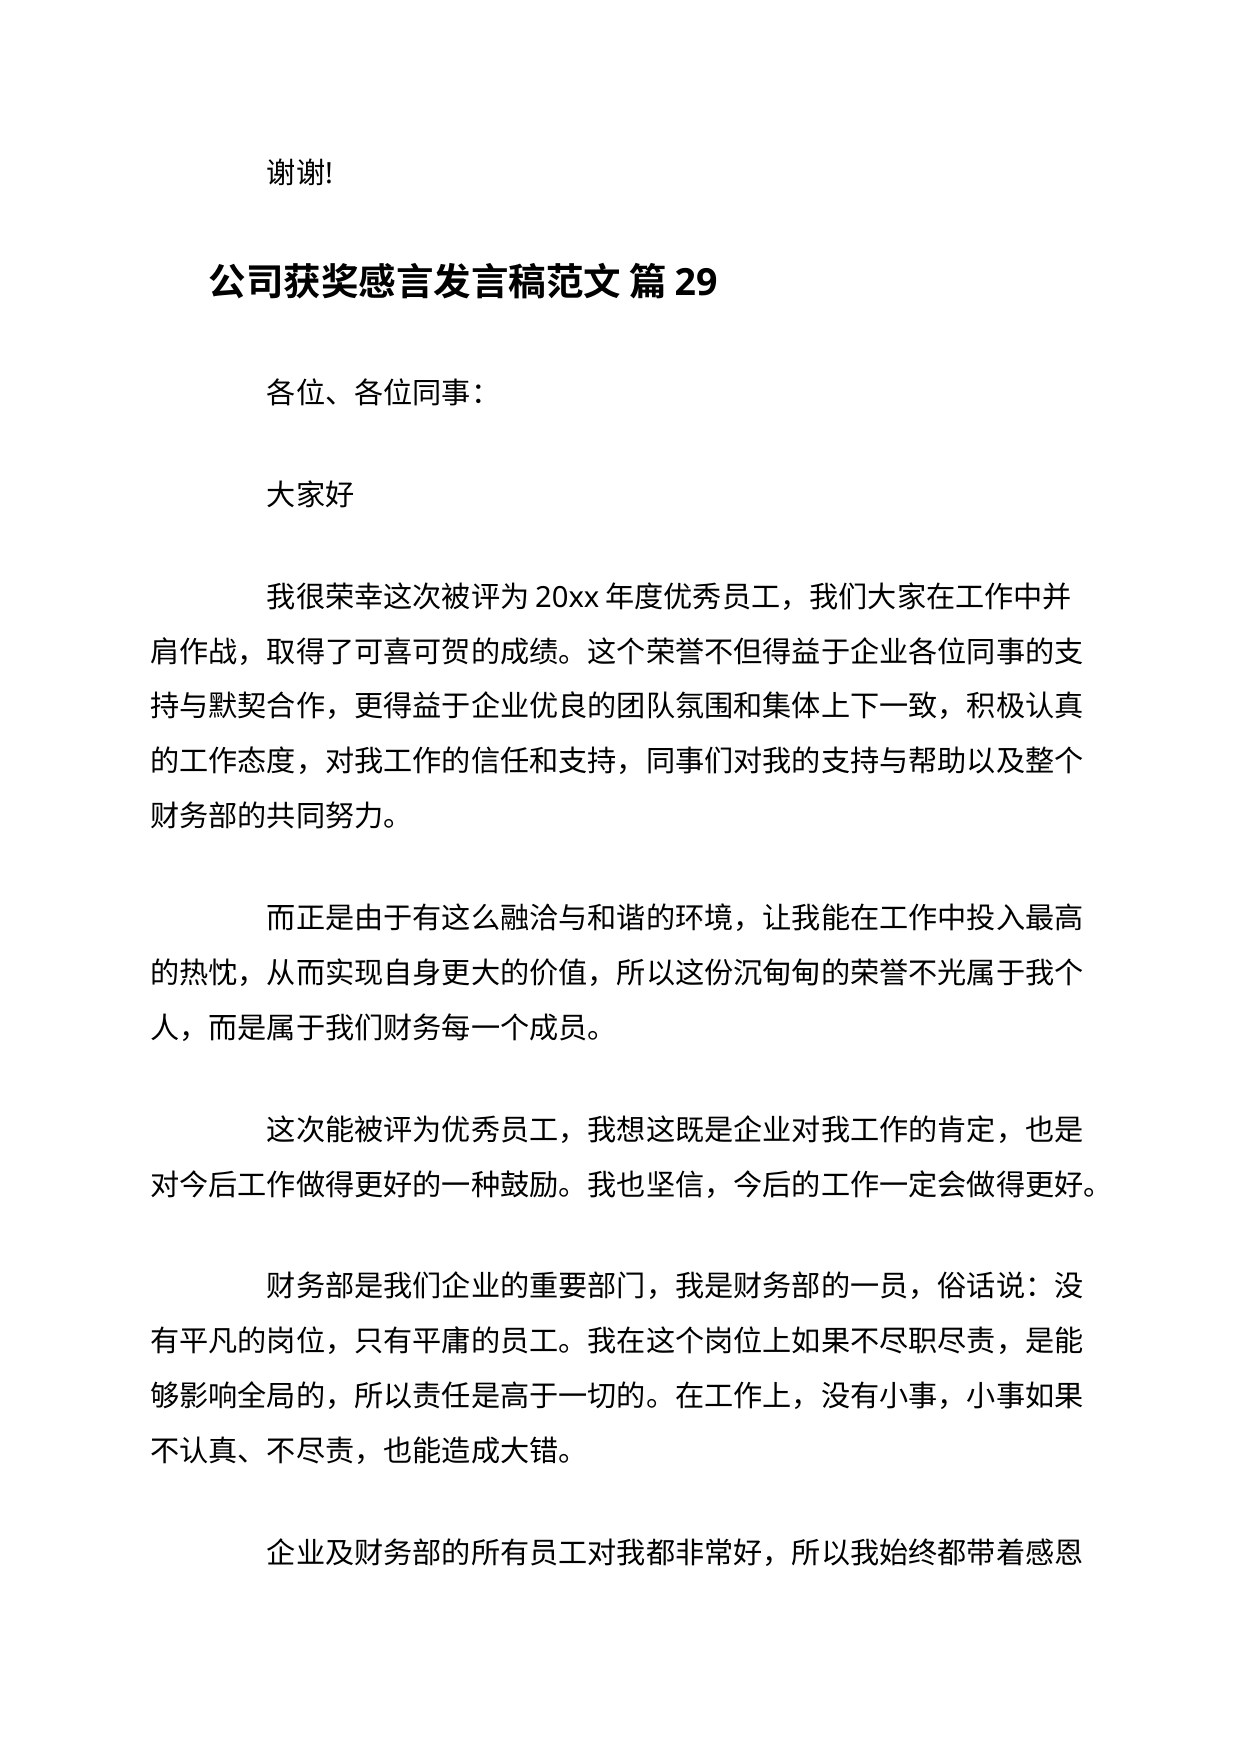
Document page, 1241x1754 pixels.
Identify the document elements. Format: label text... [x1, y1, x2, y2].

text 大家好 [150, 471, 1090, 514]
text 公司获奖感言发言稿范文 篇29 [150, 252, 1090, 306]
text 各位、各位同事： [150, 369, 1090, 412]
text 这次能被评为优秀员工，我想这既是企业对我工作的肯定，也是对今后工作做得更好的一种鼓励。我也坚信，今后的工作一定会做得更好。 [150, 1106, 1090, 1203]
text 我很荣幸这次被评为20xx年度优秀员工，我们大家在工作中并肩作战，取得了可喜可贺的成绩。这个荣誉不但得益于企业各位同事的支持与默契合作，更得益于企业优良的团队氛围和集体上下一致，积极认真的工作态度，对我工作的信任和支持，同事们对我的支持与帮助以及整个财务部的共同努力。 [150, 573, 1090, 835]
text 而正是由于有这么融洽与和谐的环境，让我能在工作中投入最高的热忱，从而实现自身更大的价值，所以这份沉甸甸的荣誉不光属于我个人，而是属于我们财务每一个成员。 [150, 894, 1090, 1047]
text 财务部是我们企业的重要部门，我是财务部的一员，俗话说：没有平凡的岗位，只有平庸的员工。我在这个岗位上如果不尽职尽责，是能够影响全局的，所以责任是高于一切的。在工作上，没有小事，小事如果不认真、不尽责，也能造成大错。 [150, 1263, 1090, 1470]
text 谢谢! [150, 150, 1090, 192]
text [150, 1529, 1090, 1572]
